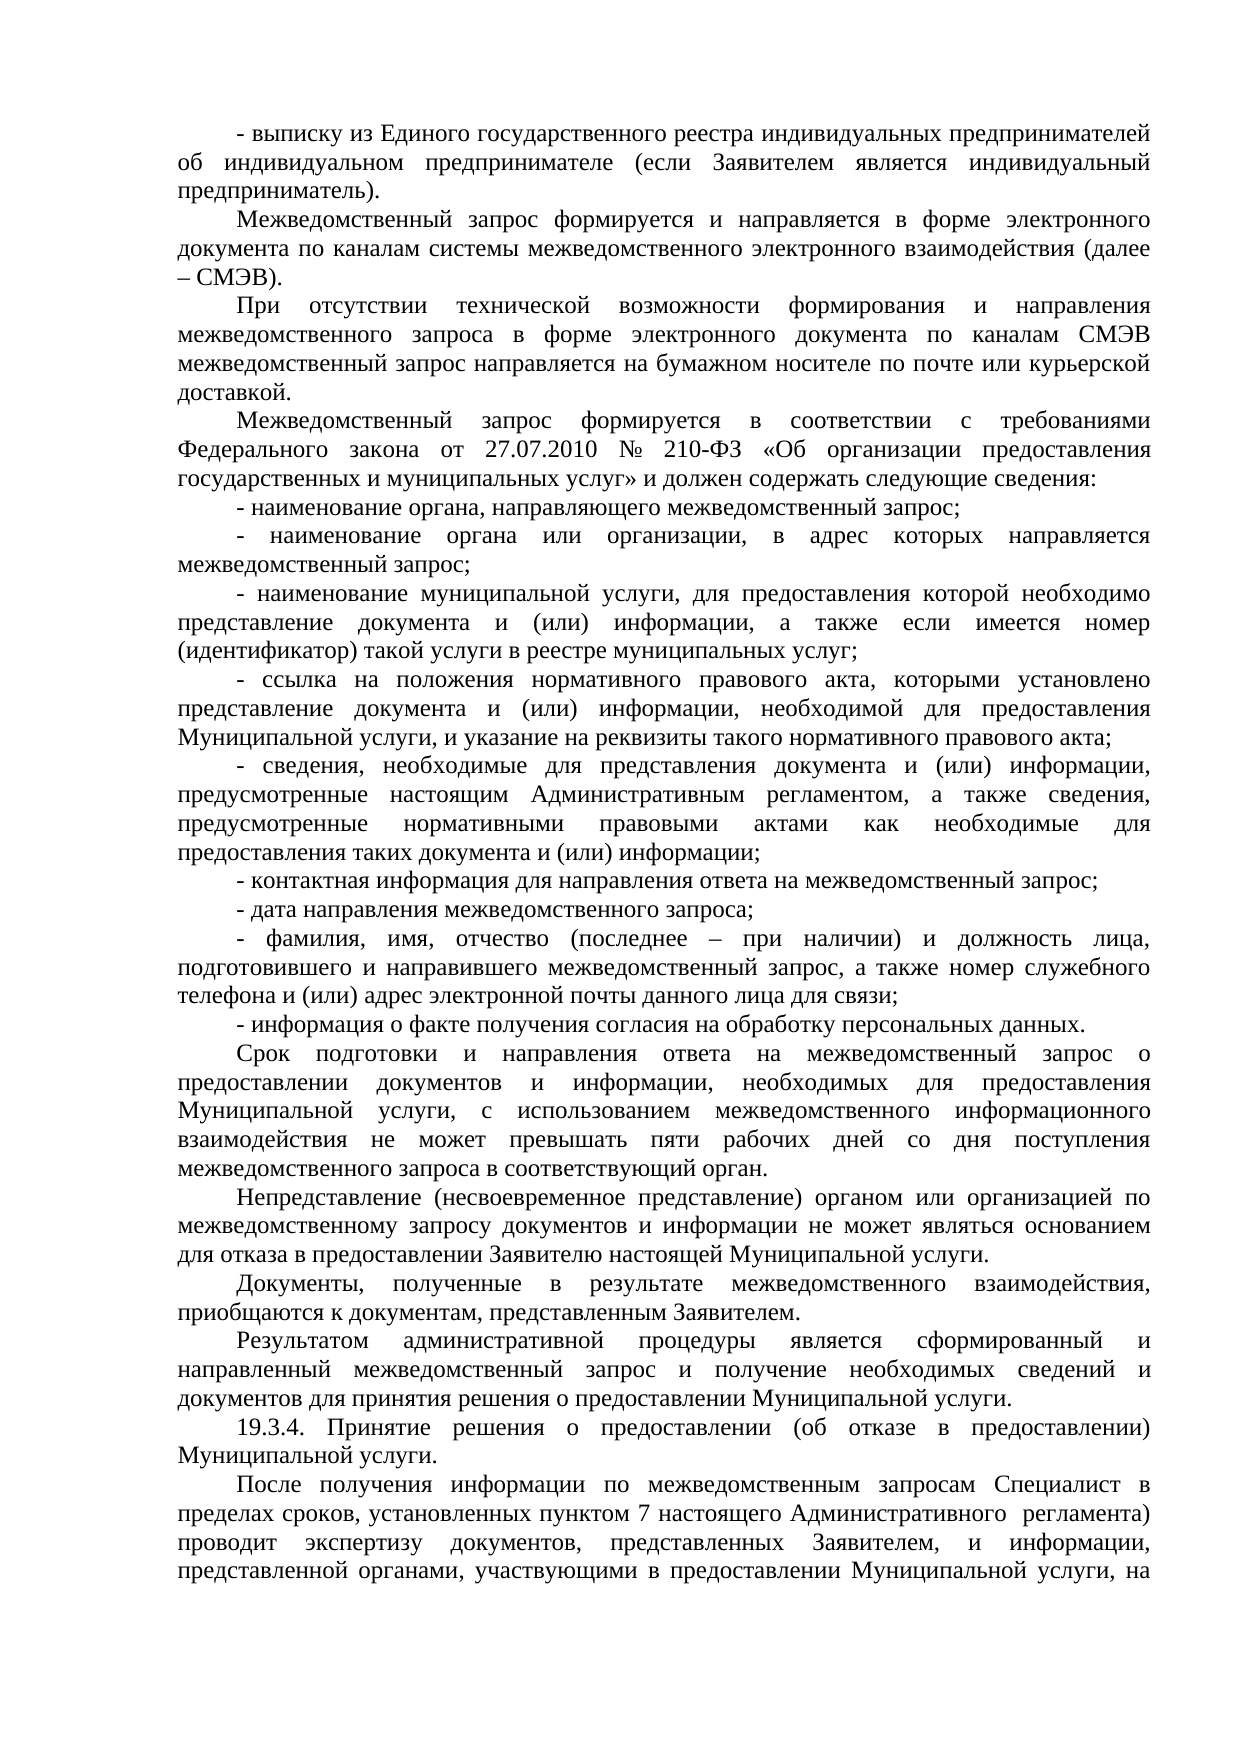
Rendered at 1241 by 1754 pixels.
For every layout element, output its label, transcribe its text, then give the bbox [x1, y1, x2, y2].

text - выписку из Единого государственного реестра индивидуальных предпринимателей об индивидуальном предпринимателе (если Заявителем является индивидуальный предприниматель). [177, 118, 1152, 204]
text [177, 1469, 1152, 1584]
text Межведомственный запрос формируется и направляется в форме электронного документа по каналам системы межведомственного электронного взаимодействия (далее – СМЭВ). [177, 204, 1152, 291]
text Документы, полученные в результате межведомственного взаимодействия, приобщаются к документам, представленным Заявителем. [177, 1268, 1152, 1326]
text Межведомственный запрос формируется в соответствии с требованиями Федерального закона от 27.07.2010 № 210-ФЗ «Об организации предоставления государственных и муниципальных услуг» и должен содержать следующие сведения: [177, 406, 1152, 492]
text - сведения, необходимые для представления документа и (или) информации, предусмотренные настоящим Административным регламентом, а также сведения, предусмотренные нормативными правовыми актами как необходимые для предоставления таких документа и (или) информации; [177, 751, 1152, 866]
text Срок подготовки и направления ответа на межведомственный запрос о предоставлении документов и информации, необходимых для предоставления Муниципальной услуги, с использованием межведомственного информационного взаимодействия не может превышать пяти рабочих дней со дня поступления межведомственного запроса в соответствующий орган. [177, 1038, 1152, 1182]
text При отсутствии технической возможности формирования и направления межведомственного запроса в форме электронного документа по каналам СМЭВ межведомственный запрос направляется на бумажном носителе по почте или курьерской доставкой. [177, 291, 1152, 406]
text - наименование органа или организации, в адрес которых направляется межведомственный запрос; [177, 521, 1152, 578]
text - информация о факте получения согласия на обработку персональных данных. [177, 1009, 1152, 1038]
text - ссылка на положения нормативного правового акта, которыми установлено представление документа и (или) информации, необходимой для предоставления Муниципальной услуги, и указание на реквизиты такого нормативного правового акта; [177, 664, 1152, 751]
text - наименование органа, направляющего межведомственный запрос; [177, 492, 1152, 521]
list 19.3.4. Принятие решения о предоставлении (об отказе в предоставлении) Муниципальной услуги. [177, 1412, 1152, 1469]
text Непредставление (несвоевременное представление) органом или организацией по межведомственному запросу документов и информации не может являться основанием для отказа в предоставлении Заявителю настоящей Муниципальной услуги. [177, 1182, 1152, 1268]
text - контактная информация для направления ответа на межведомственный запрос; [177, 866, 1152, 894]
text - фамилия, имя, отчество (последнее – при наличии) и должность лица, подготовившего и направившего межведомственный запрос, а также номер служебного телефона и (или) адрес электронной почты данного лица для связи; [177, 923, 1152, 1009]
text - дата направления межведомственного запроса; [177, 894, 1152, 923]
text Результатом административной процедуры является сформированный и направленный межведомственный запрос и получение необходимых сведений и документов для принятия решения о предоставлении Муниципальной услуги. [177, 1326, 1152, 1412]
text - наименование муниципальной услуги, для предоставления которой необходимо представление документа и (или) информации, а также если имеется номер (идентификатор) такой услуги в реестре муниципальных услуг; [177, 578, 1152, 664]
